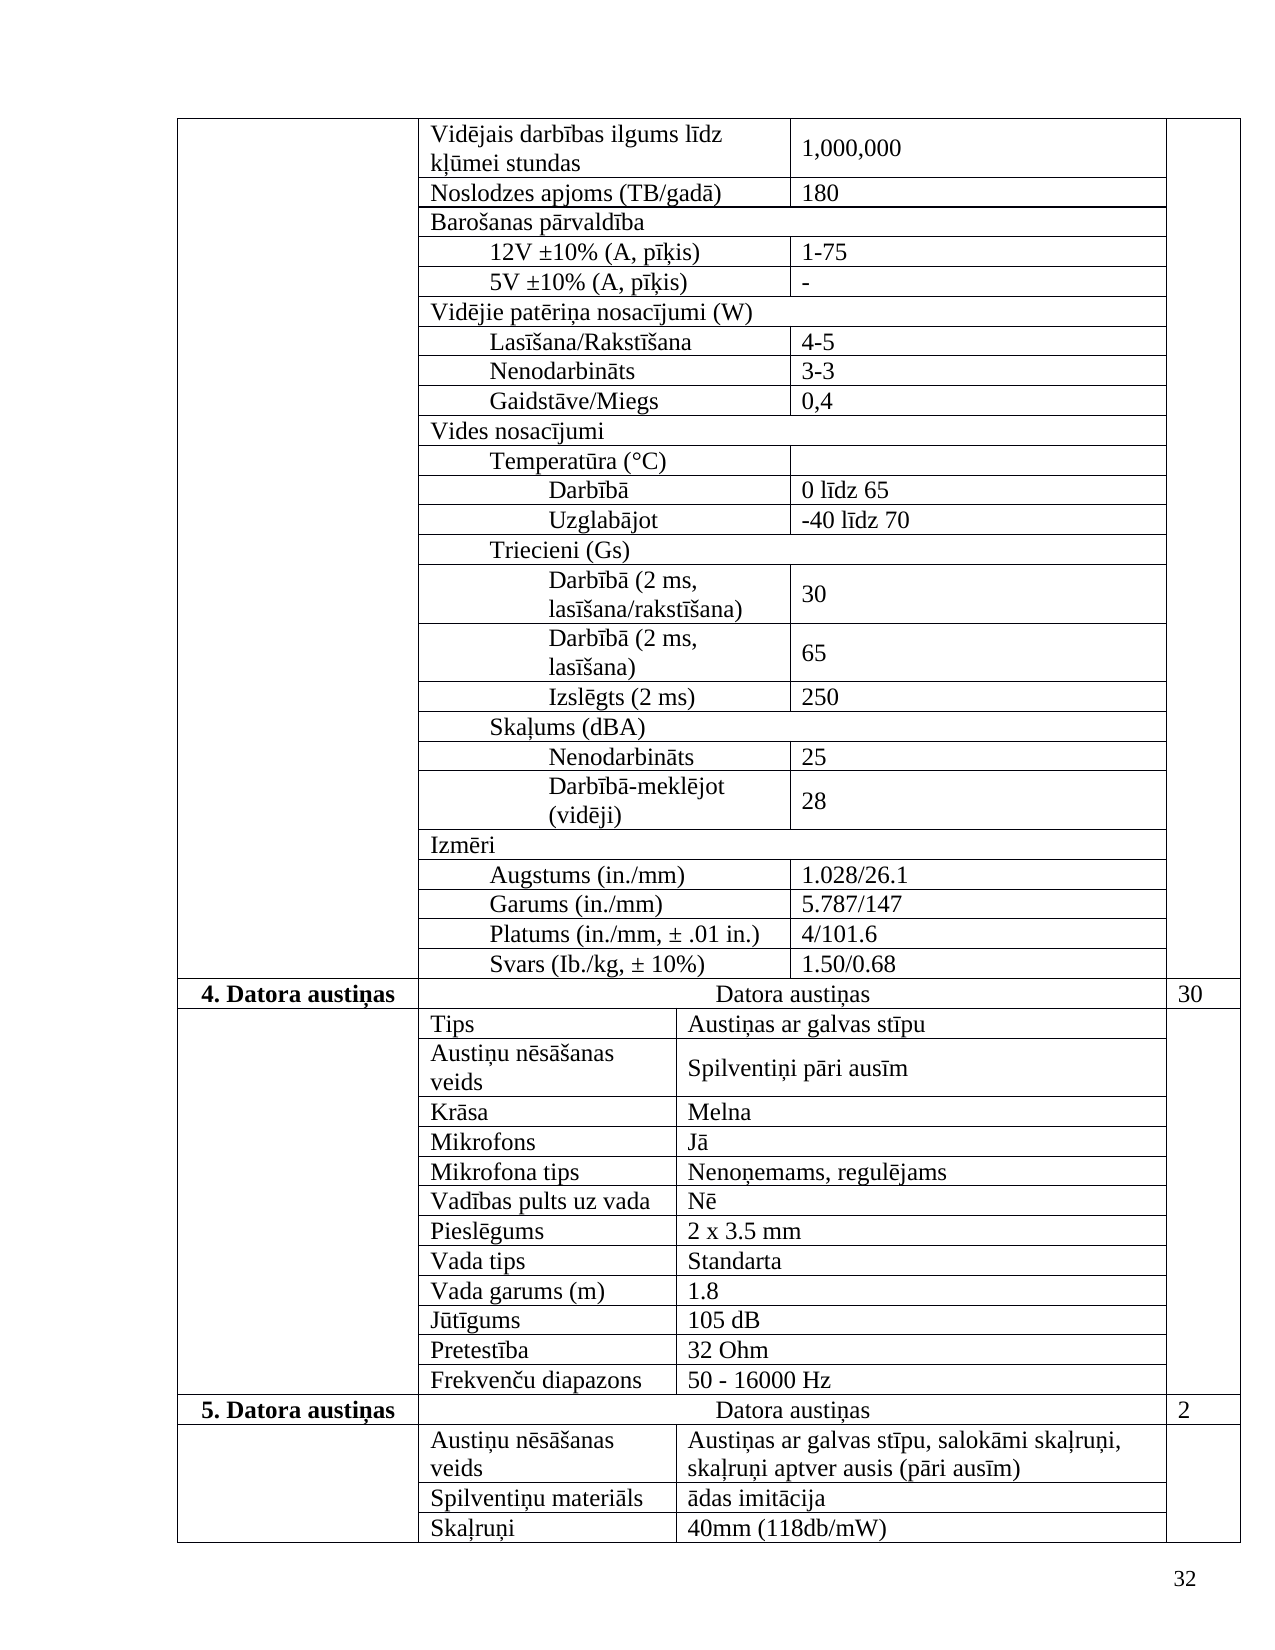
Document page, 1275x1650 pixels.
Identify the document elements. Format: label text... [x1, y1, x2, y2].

table_cell Darbībā [419, 476, 790, 504]
table_cell 12V ±10% (A, pīķis) [419, 237, 790, 266]
table_cell Austiņu nēsāšanas veids [419, 1425, 676, 1482]
table_cell Nenodarbināts [419, 742, 790, 770]
table_cell Uzglabājot [419, 505, 790, 534]
table_cell Jūtīgums [419, 1306, 676, 1334]
table_cell Jā [677, 1127, 1166, 1156]
table_cell 1.028/26.1 [791, 860, 1166, 888]
table_cell Austiņu nēsāšanas veids [419, 1039, 676, 1096]
table_cell [1167, 1425, 1240, 1542]
table_cell Darbībā-meklējot (vidēji) [419, 771, 790, 829]
table_cell Barošanas pārvaldība [419, 208, 1166, 236]
table_cell Austiņas ar galvas stīpu, salokāmi skaļruņi, skaļruņi aptver ausis (pāri ausīm) [677, 1425, 1166, 1482]
table_cell Vidējie patēriņa nosacījumi (W) [419, 297, 1166, 326]
table_cell 0,4 [791, 386, 1166, 415]
table_cell Lasīšana/Rakstīšana [419, 327, 790, 355]
table_cell 1-75 [791, 237, 1166, 266]
table_cell 1.8 [677, 1276, 1166, 1304]
table_cell 32 Ohm [677, 1335, 1166, 1364]
table_cell Standarta [677, 1246, 1166, 1275]
table_cell Skaļruņi [419, 1513, 676, 1542]
table_cell [178, 1009, 418, 1394]
table_cell Nē [677, 1186, 1166, 1215]
table_cell Melna [677, 1097, 1166, 1126]
table_cell Vadības pults uz vada [419, 1186, 676, 1215]
table_cell 5V ±10% (A, pīķis) [419, 267, 790, 296]
table_cell [1167, 1009, 1240, 1394]
table_cell 2 x 3.5 mm [677, 1216, 1166, 1245]
table_cell [178, 1425, 418, 1542]
table_cell Platums (in./mm, ± .01 in.) [419, 919, 790, 948]
table_cell 5.787/147 [791, 890, 1166, 918]
table_cell 40mm (118db/mW) [677, 1513, 1166, 1542]
table_cell 30 [791, 565, 1166, 622]
table_cell 2 [1167, 1395, 1240, 1424]
table_cell 180 [791, 178, 1166, 206]
table_cell Vides nosacījumi [419, 416, 1166, 445]
table_cell Gaidstāve/Miegs [419, 386, 790, 415]
table_cell 5. Datora austiņas [178, 1395, 418, 1424]
table_cell Izslēgts (2 ms) [419, 682, 790, 711]
table_cell Mikrofons [419, 1127, 676, 1156]
table_cell 3-3 [791, 356, 1166, 385]
table_cell 28 [791, 771, 1166, 829]
table_cell Augstums (in./mm) [419, 860, 790, 888]
table_cell Izmēri [419, 830, 1166, 859]
table_cell - [791, 267, 1166, 296]
table_cell Austiņas ar galvas stīpu [677, 1009, 1166, 1037]
table_cell 25 [791, 742, 1166, 770]
table_cell Vidējais darbības ilgums līdz kļūmei stundas [419, 119, 790, 177]
table_cell 250 [791, 682, 1166, 711]
table_cell 50 - 16000 Hz [677, 1365, 1166, 1394]
table_cell 1,000,000 [791, 119, 1166, 177]
table_cell [791, 446, 1166, 474]
table_cell 30 [1167, 979, 1240, 1008]
table_cell Pieslēgums [419, 1216, 676, 1245]
table_cell -40 līdz 70 [791, 505, 1166, 534]
table_cell Vada garums (m) [419, 1276, 676, 1304]
table_cell 4. Datora austiņas [178, 979, 418, 1008]
table_cell Frekvenču diapazons [419, 1365, 676, 1394]
table_cell Svars (Ib./kg, ± 10%) [419, 949, 790, 978]
table_cell Darbībā (2 ms, lasīšana) [419, 624, 790, 681]
table_cell Garums (in./mm) [419, 890, 790, 918]
table_cell Skaļums (dBA) [419, 712, 1166, 741]
table_cell Vada tips [419, 1246, 676, 1275]
table_cell Noslodzes apjoms (TB/gadā) [419, 178, 790, 206]
table_cell 65 [791, 624, 1166, 681]
table_cell 105 dB [677, 1306, 1166, 1334]
table_cell Pretestība [419, 1335, 676, 1364]
table_cell Nenodarbināts [419, 356, 790, 385]
table_cell Spilventiņu materiāls [419, 1483, 676, 1512]
table_cell Krāsa [419, 1097, 676, 1126]
table_cell Datora austiņas [419, 979, 1166, 1008]
table_cell Darbībā (2 ms, lasīšana/rakstīšana) [419, 565, 790, 622]
table_cell Mikrofona tips [419, 1157, 676, 1185]
table_cell 0 līdz 65 [791, 476, 1166, 504]
table_cell Triecieni (Gs) [419, 535, 1166, 564]
table_cell Datora austiņas [419, 1395, 1166, 1424]
table_cell Spilventiņi pāri ausīm [677, 1039, 1166, 1096]
table_cell Nenoņemams, regulējams [677, 1157, 1166, 1185]
table_cell 4-5 [791, 327, 1166, 355]
table_cell Temperatūra (°C) [419, 446, 790, 474]
table_cell ādas imitācija [677, 1483, 1166, 1512]
table_cell 1.50/0.68 [791, 949, 1166, 978]
table_cell Tips [419, 1009, 676, 1037]
table_cell 4/101.6 [791, 919, 1166, 948]
